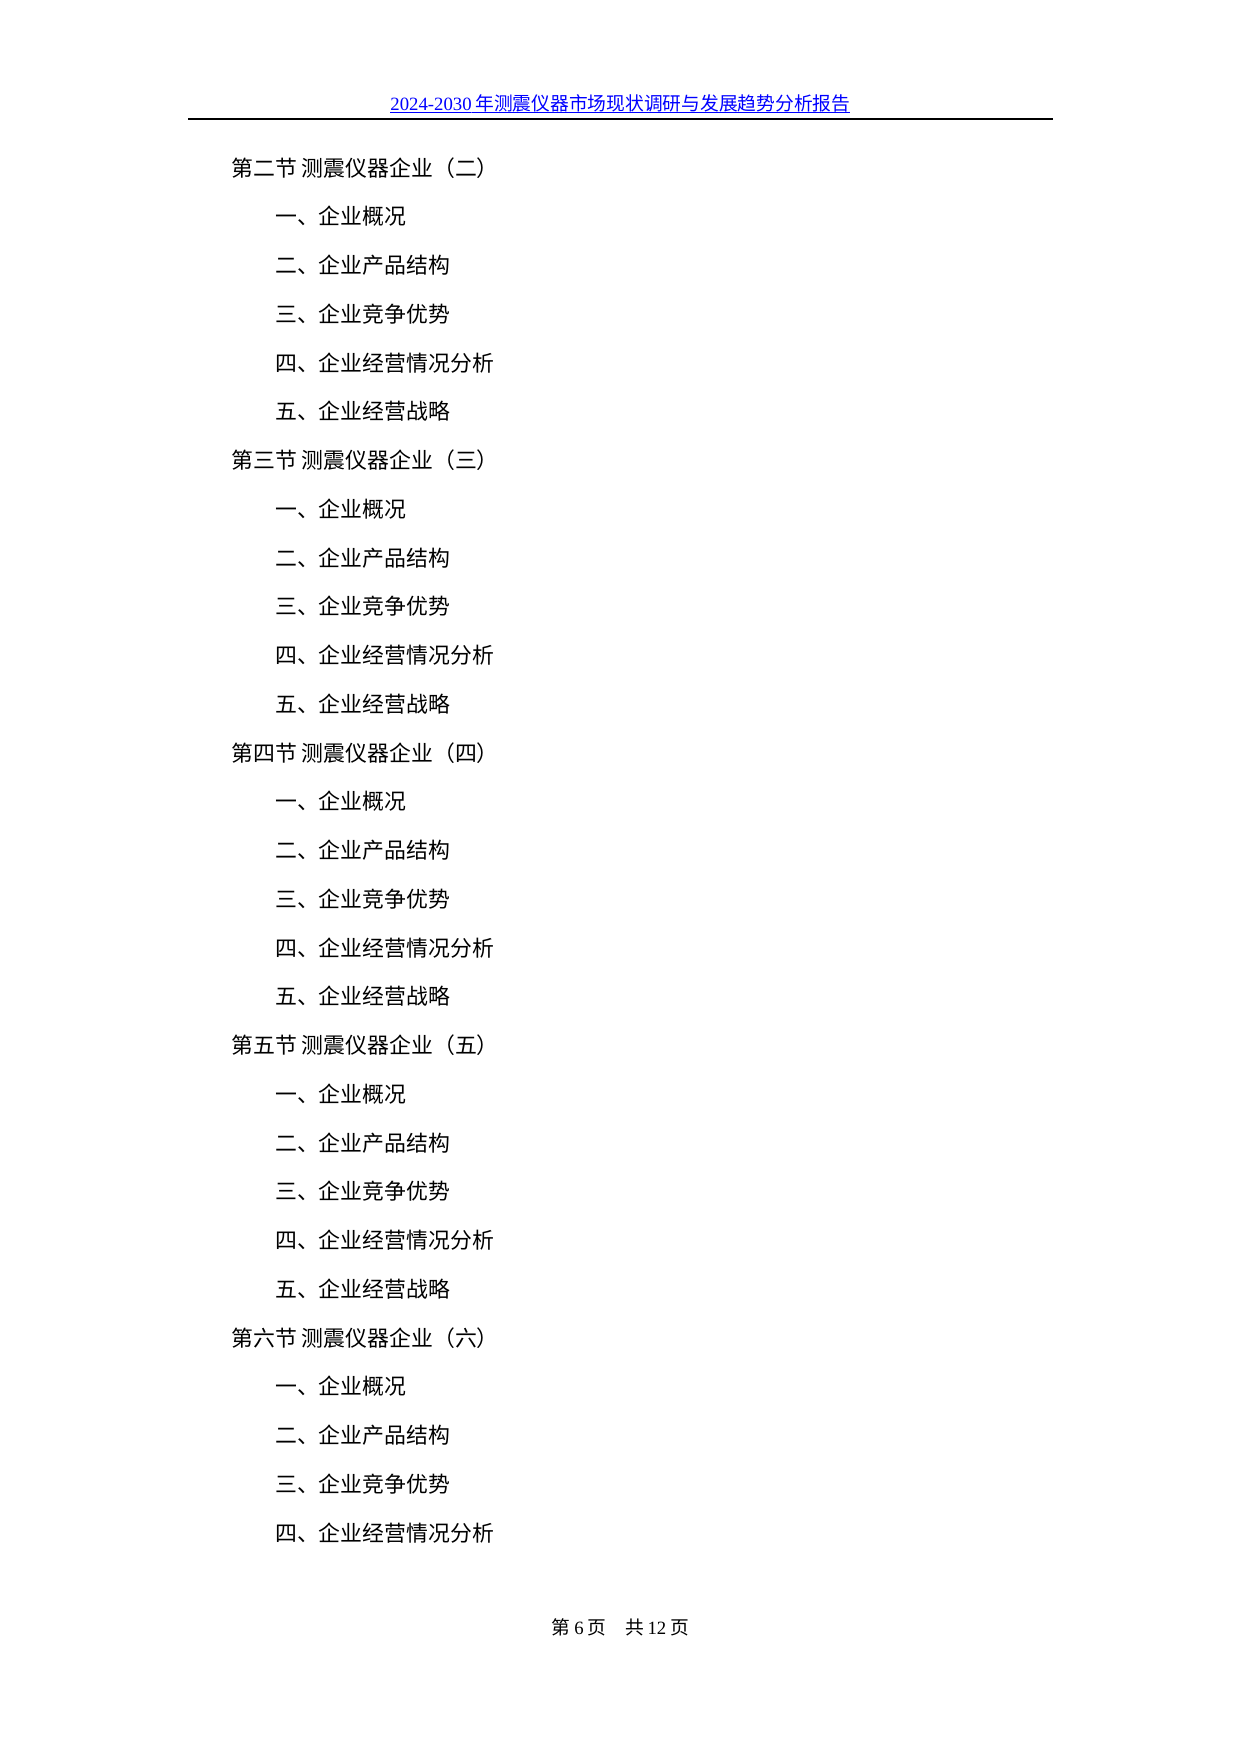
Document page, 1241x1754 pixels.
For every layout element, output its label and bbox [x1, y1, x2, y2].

text [187, 150, 1053, 1548]
